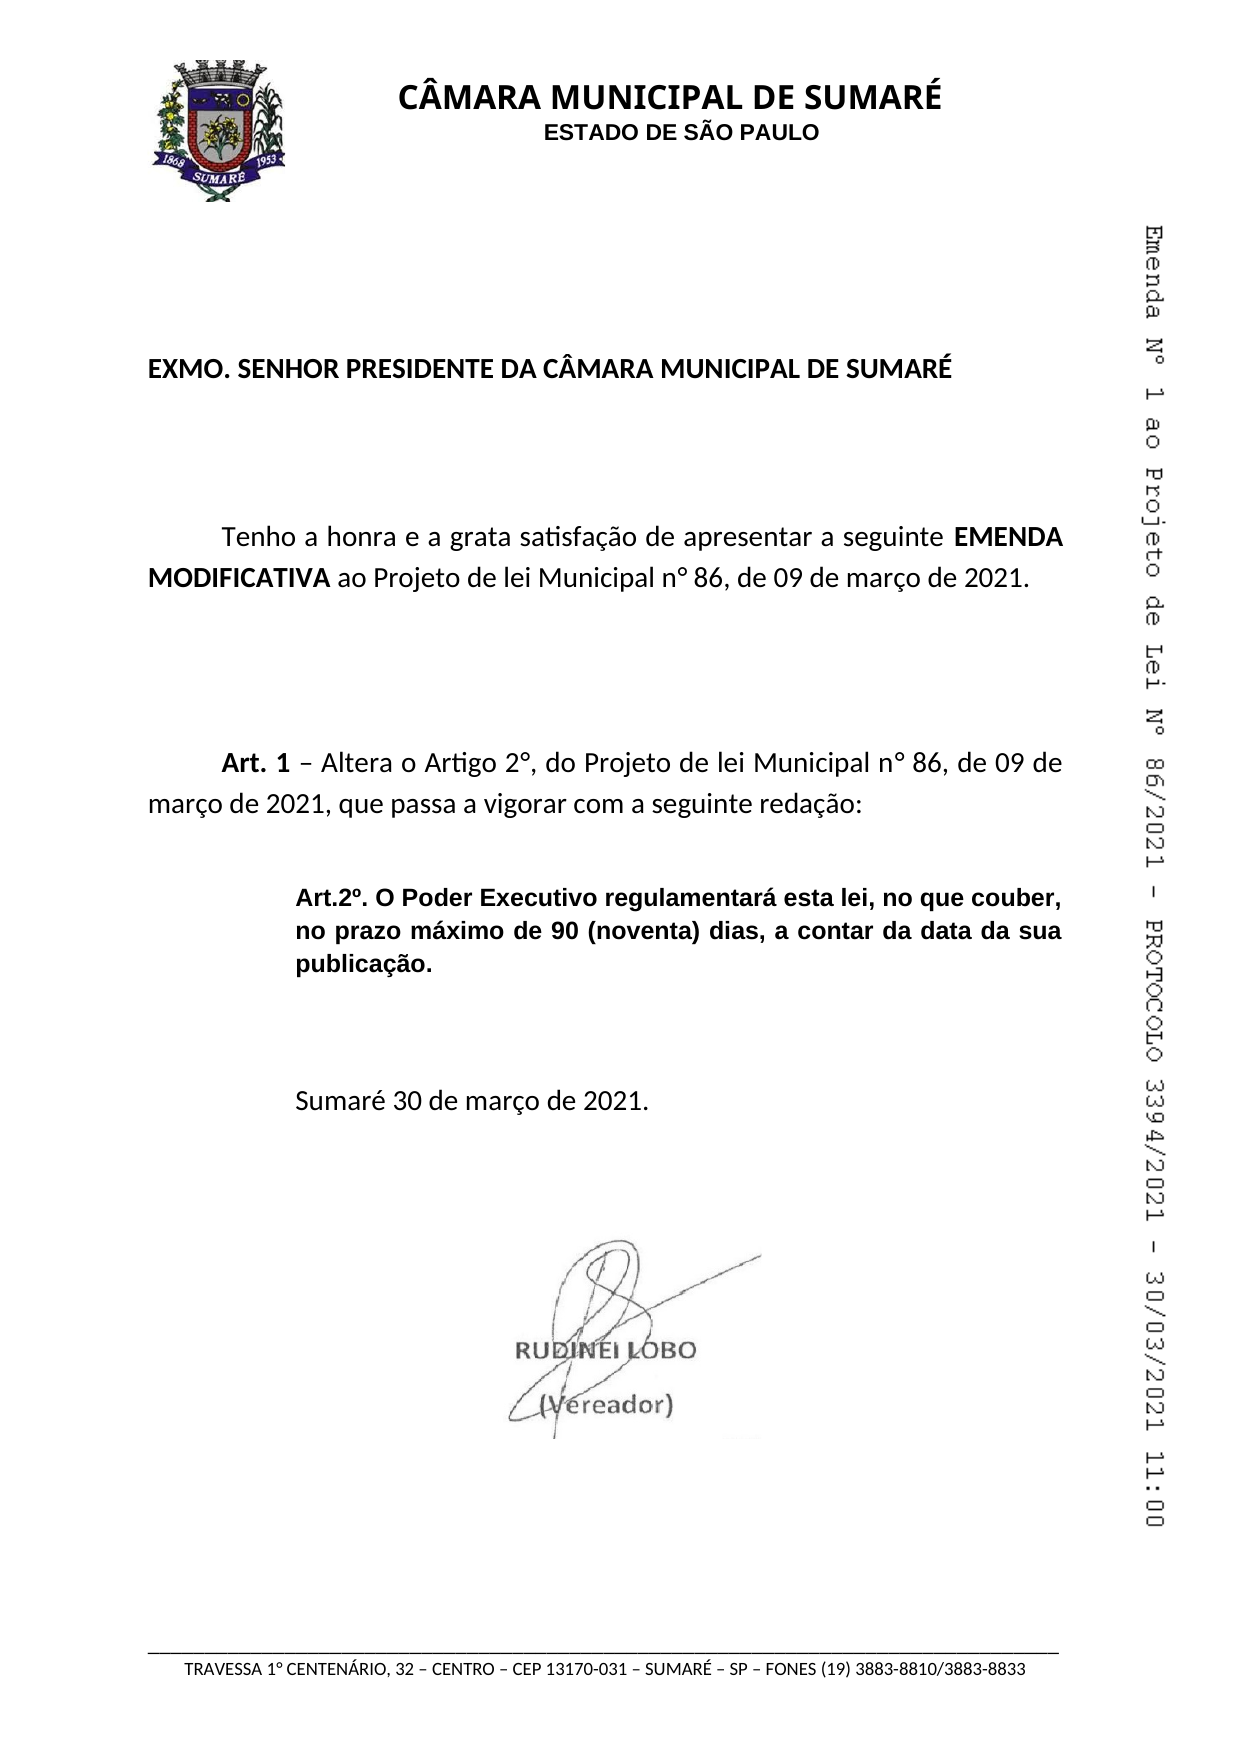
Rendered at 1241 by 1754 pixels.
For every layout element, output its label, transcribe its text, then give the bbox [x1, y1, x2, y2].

text Tenho a honra e a grata satisfação de apresentar a seguinte EMENDA MODIFICATIVA ao Projeto de lei Municipal n° 86, de 09 de março de 2021. [148, 518, 1063, 594]
text EXMO. SENHOR PRESIDENTE DA CÂMARA MUNICIPAL DE SUMARÉ [148, 350, 1063, 386]
text Art. 1 – Altera o Artigo 2°, do Projeto de lei Municipal n° 86, de 09 de março de 2021, que passa a vigorar com a seguinte redação: [148, 744, 1063, 821]
picture [449, 1198, 762, 1439]
picture [1120, 220, 1183, 1534]
text Sumaré 30 de março de 2021. [221, 1082, 1063, 1118]
text Art.2º. O Poder Executivo regulamentará esta lei, no que couber, no prazo máximo de 90 (noventa) dias, a contar da data da sua publicação. [295, 883, 1063, 977]
picture [147, 60, 286, 202]
